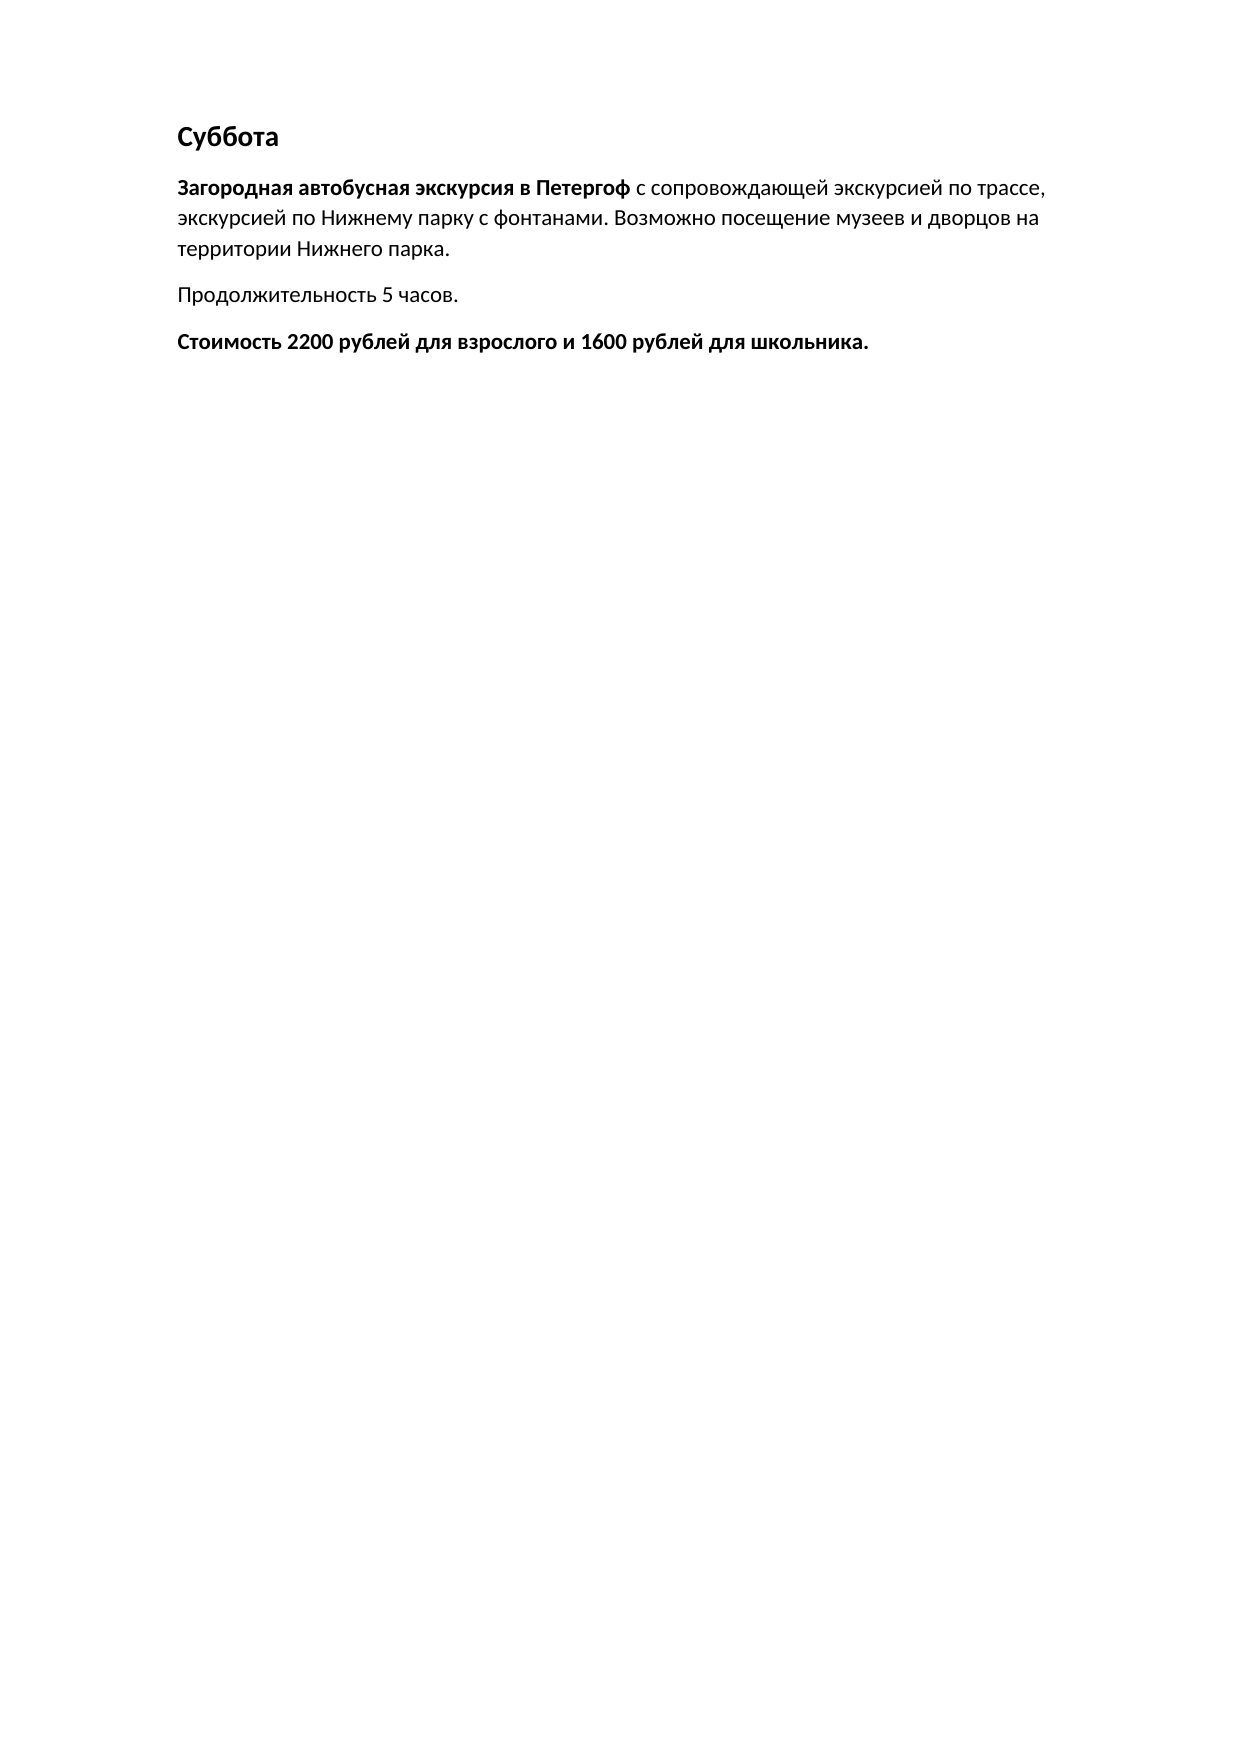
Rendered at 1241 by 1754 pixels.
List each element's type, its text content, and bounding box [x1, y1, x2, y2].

text Суббота [177, 118, 1152, 154]
text Стоимость 2200 рублей для взрослого и 1600 рублей для школьника. [177, 327, 1152, 355]
text Загородная автобусная экскурсия в Петергоф с сопровождающей экскурсией по трассе, экскурсией по Нижнему парку с фонтанами. Возможно посещение музеев и дворцов на территории Нижнего парка. [177, 173, 1152, 262]
text Продолжительность 5 часов. [177, 281, 1152, 308]
